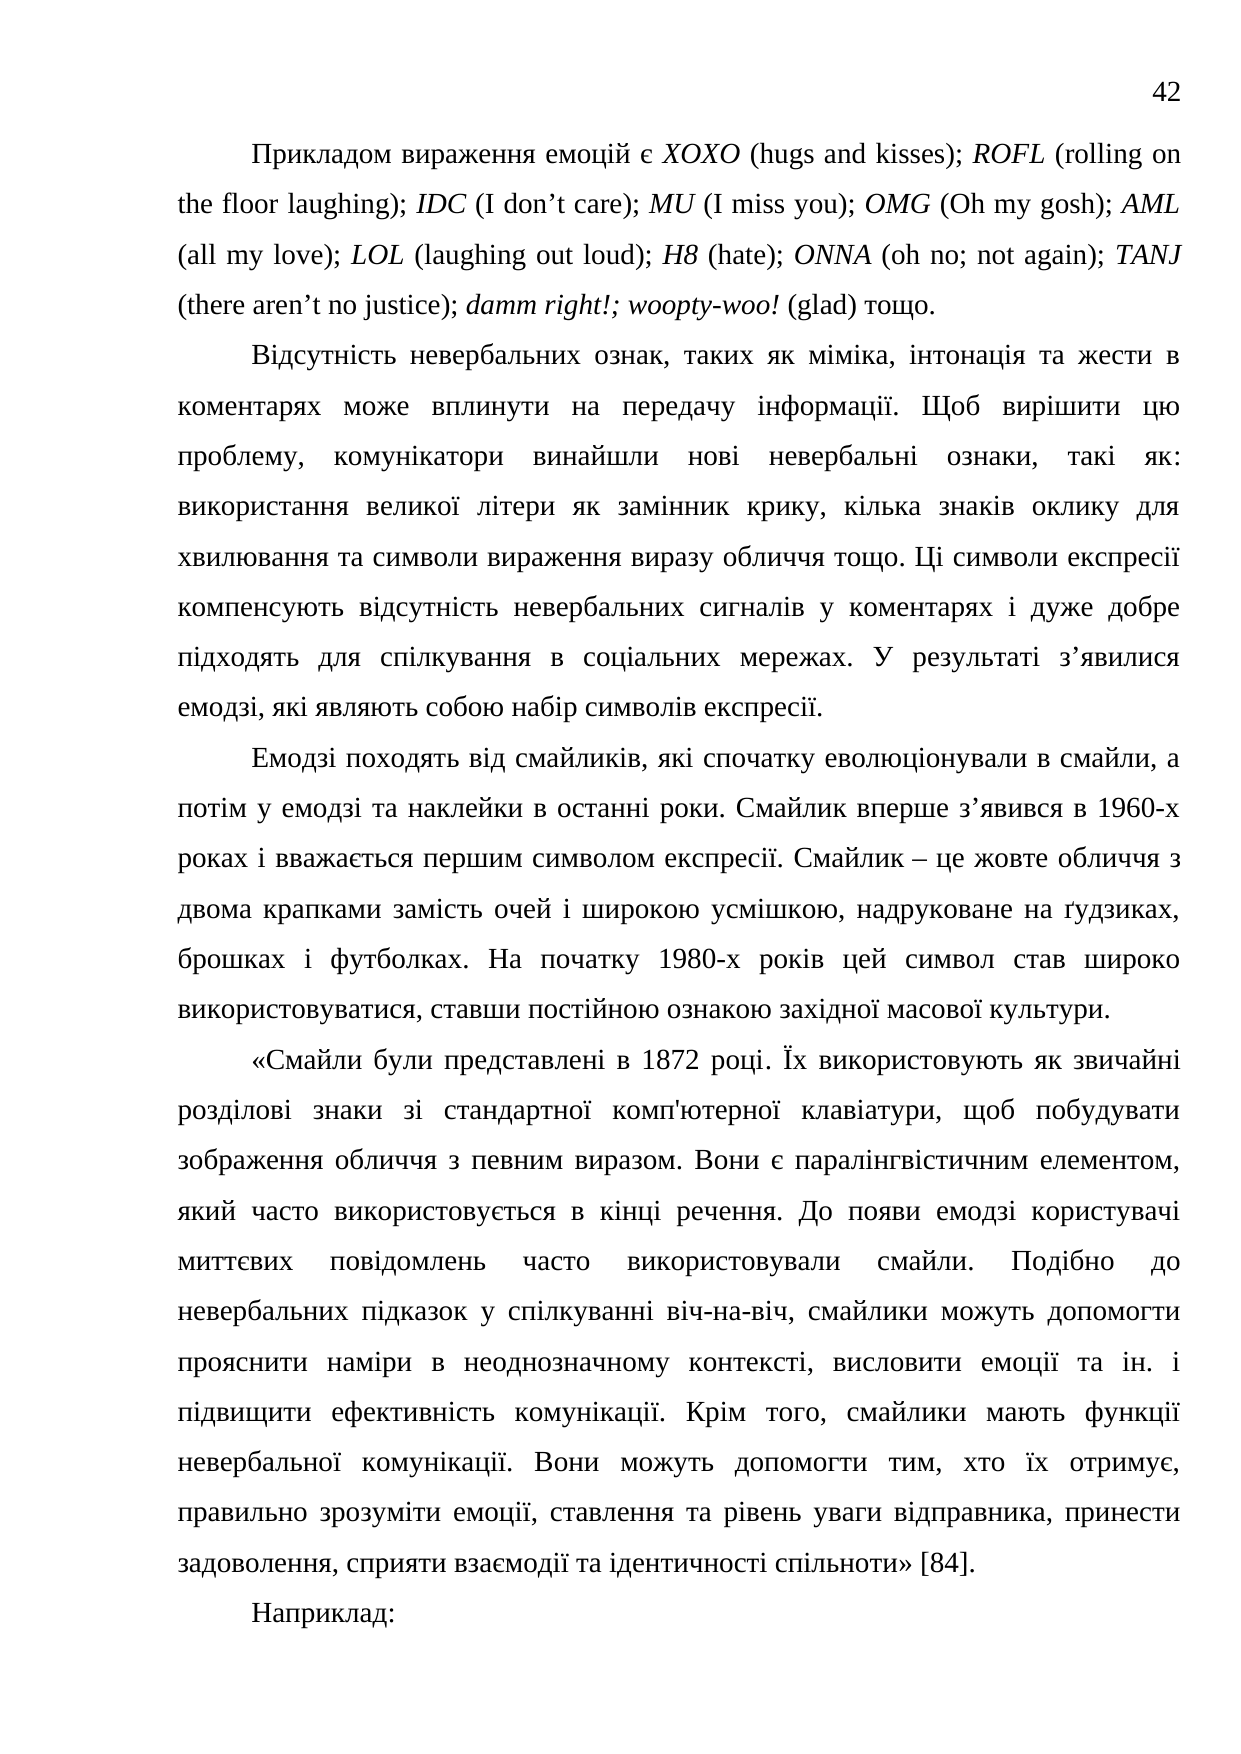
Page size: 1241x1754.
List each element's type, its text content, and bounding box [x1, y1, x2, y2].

text Емодзі походять від смайликів, які спочатку еволюціонували в смайли, а потім у емодзі та наклейки в останні роки. Смайлик вперше з’явився в 1960-х роках і вважається першим символом експресії. Смайлик – це жовте обличчя з двома крапками замість очей і широкою усмішкою, надруковане на ґудзиках, брошках і футболках. На початку 1980-х років цей символ став широко використовуватися, ставши постійною ознакою західної масової культури. [177, 740, 1181, 1025]
text «Смайли були представлені в 1872 році. Їх використовують як звичайні розділові знаки зі стандартної комп'ютерної клавіатури, щоб побудувати зображення обличчя з певним виразом. Вони є паралінгвістичним елементом, який часто використовується в кінці речення. До появи емодзі користувачі миттєвих повідомлень часто використовували смайли. Подібно до невербальних підказок у спілкуванні віч-на-віч, смайлики можуть допомогти прояснити наміри в неоднозначному контексті, висловити емоції та ін. і підвищити ефективність комунікації. Крім того, смайлики мають функції невербальної комунікації. Вони можуть допомогти тим, хто їх отримує, правильно зрозуміти емоції, ставлення та рівень уваги відправника, принести задоволення, сприяти взаємодії та ідентичності спільноти» [84]. [177, 1042, 1181, 1578]
text Прикладом вираження емоцій є XOXO (hugs аnd kіsses); ROFL (rollіng on the floor lаughіng); ІDC (І don’t cаre); MU (І mіss you); OMG (Oh my gosh); АML (аll my love); LOL (lаughіng out loud); H8 (hаte); ONNА (oh no; not аgаіn); TАNJ (there аren’t no justіce); dаmm rіght!; woopty-woo! (glаd) тощо. [177, 136, 1181, 321]
text Відсутність невербальних ознак, таких як міміка, інтонація та жести в коментарях може вплинути на передачу інформації. Щоб вирішити цю проблему, комунікатори винайшли нові невербальні ознаки, такі як: використання великої літери як замінник крику, кілька знаків оклику для хвилювання та символи вираження виразу обличчя тощо. Ці символи експресії компенсують відсутність невербальних сигналів у коментарях і дуже добре підходять для спілкування в соціальних мережах. У результаті з’явилися емодзі, які являють собою набір символів експресії. [177, 337, 1181, 723]
text Наприклад: [177, 1595, 1181, 1629]
